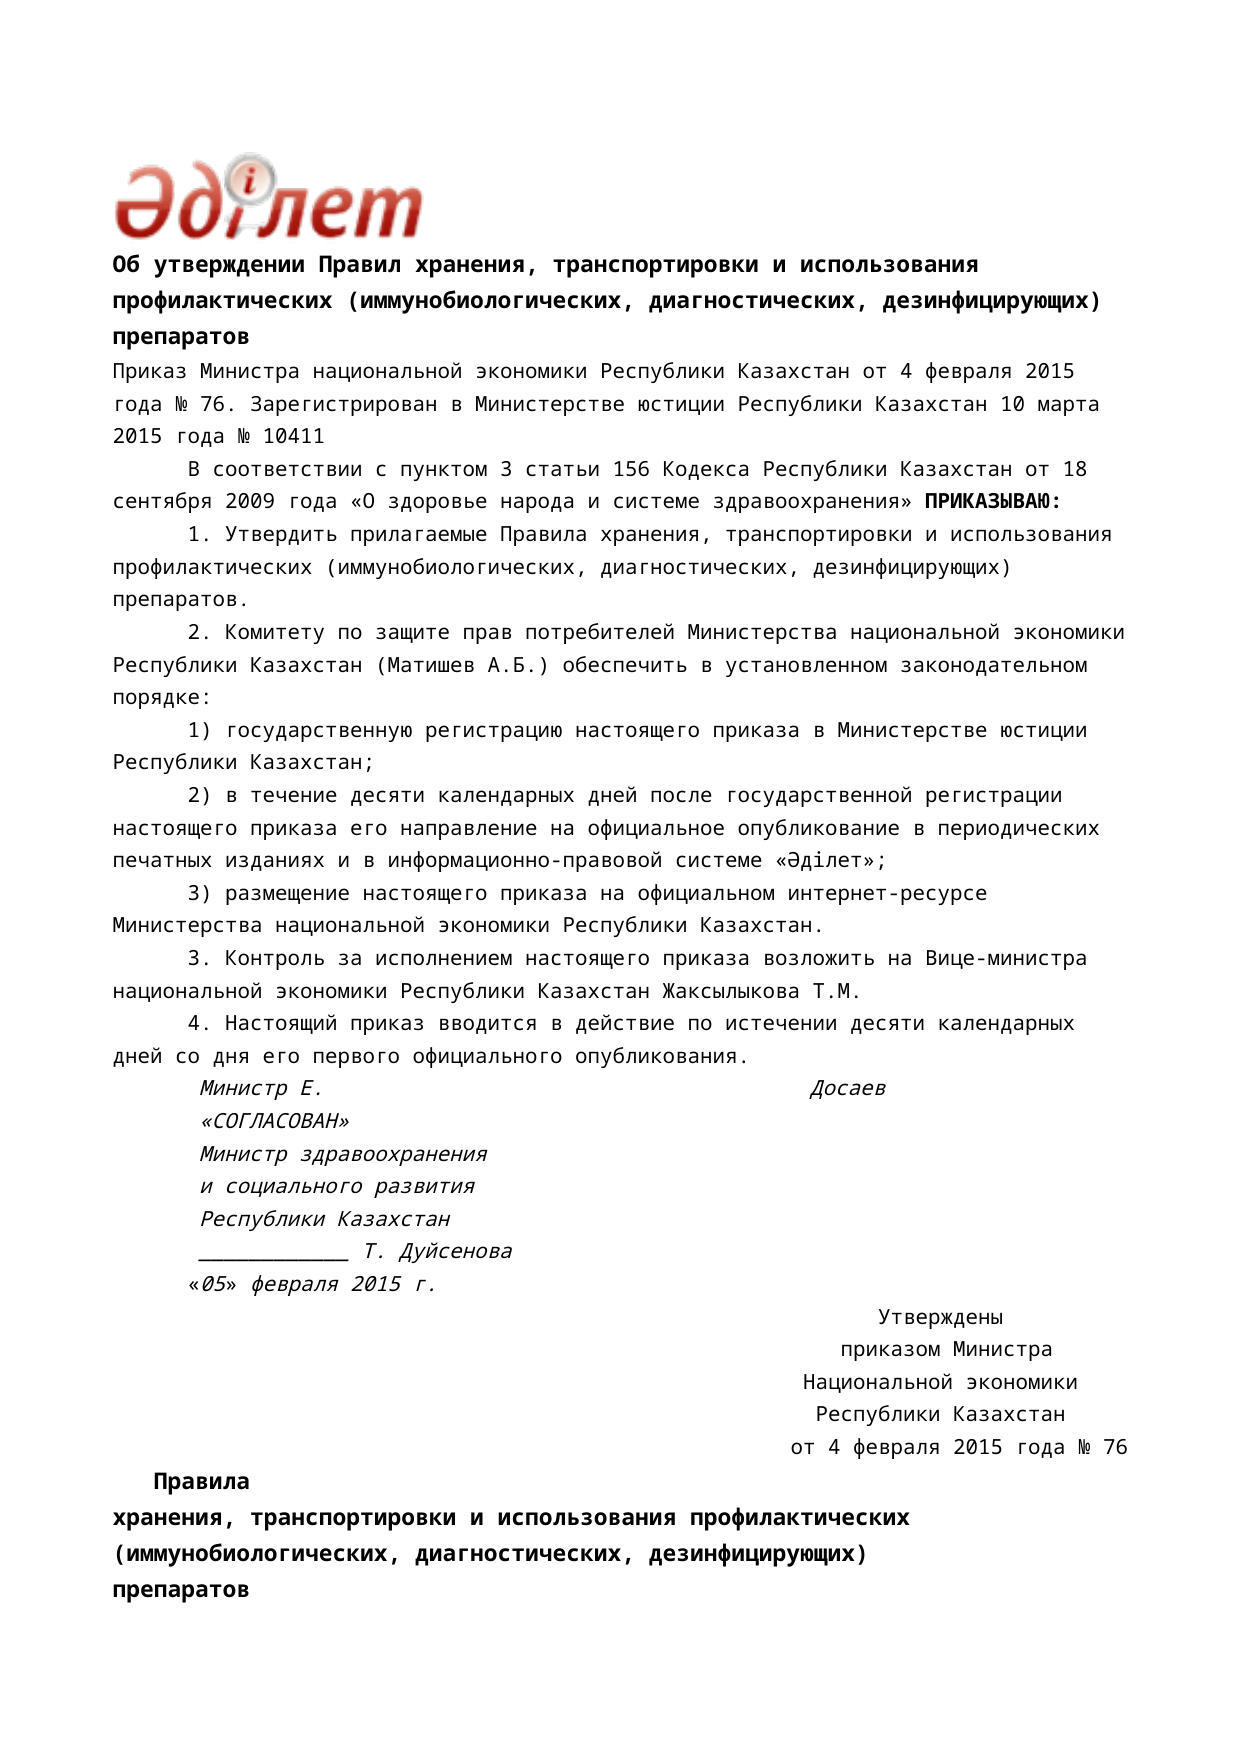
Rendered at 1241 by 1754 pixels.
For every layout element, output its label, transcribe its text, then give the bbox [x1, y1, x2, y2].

text Утверждены приказом Министра Национальной экономики Республики Казахстан от 4 февраля 2015 года № 76 [112, 1302, 1128, 1461]
text Министр Е. Досаев [112, 1073, 1128, 1102]
text Правила хранения, транспортировки и использования профилактических (иммунобиологических, диагностических, дезинфицирующих) препаратов [112, 1465, 1128, 1604]
text Об утверждении Правил хранения, транспортировки и использования профилактических (иммунобиологических, диагностических, дезинфицирующих) препаратов [112, 248, 1128, 352]
text «СОГЛАСОВАН» Министр здравоохранения и социального развития Республики Казахстан ____________ Т. Дуйсенова «05» февраля 2015 г. [112, 1106, 1128, 1298]
text В соответствии с пунктом 3 статьи 156 Кодекса Республики Казахстан от 18 сентября 2009 года «О здоровье народа и системе здравоохранения» ПРИКАЗЫВАЮ: 1. Утвердить прилагаемые Правила хранения, транспортировки и использования профилактических (иммунобиологических, диагностических, дезинфицирующих) препаратов. 2. Комитету по защите прав потребителей Министерства национальной экономики Республики Казахстан (Матишев А.Б.) обеспечить в установленном законодательном порядке: 1) государственную регистрацию настоящего приказа в Министерстве юстиции Республики Казахстан; 2) в течение десяти календарных дней после государственной регистрации настоящего приказа его направление на официальное опубликование в периодических печатных изданиях и в информационно-правовой системе «Әділет»; 3) размещение настоящего приказа на официальном интернет-ресурсе Министерства национальной экономики Республики Казахстан. 3. Контроль за исполнением настоящего приказа возложить на Вице-министра национальной экономики Республики Казахстан Жаксылыкова Т.М. 4. Настоящий приказ вводится в действие по истечении десяти календарных дней со дня его первого официального опубликования. [112, 454, 1128, 1069]
picture [112, 150, 426, 244]
text Приказ Министра национальной экономики Республики Казахстан от 4 февраля 2015 года № 76. Зарегистрирован в Министерстве юстиции Республики Казахстан 10 марта 2015 года № 10411 [112, 356, 1128, 450]
